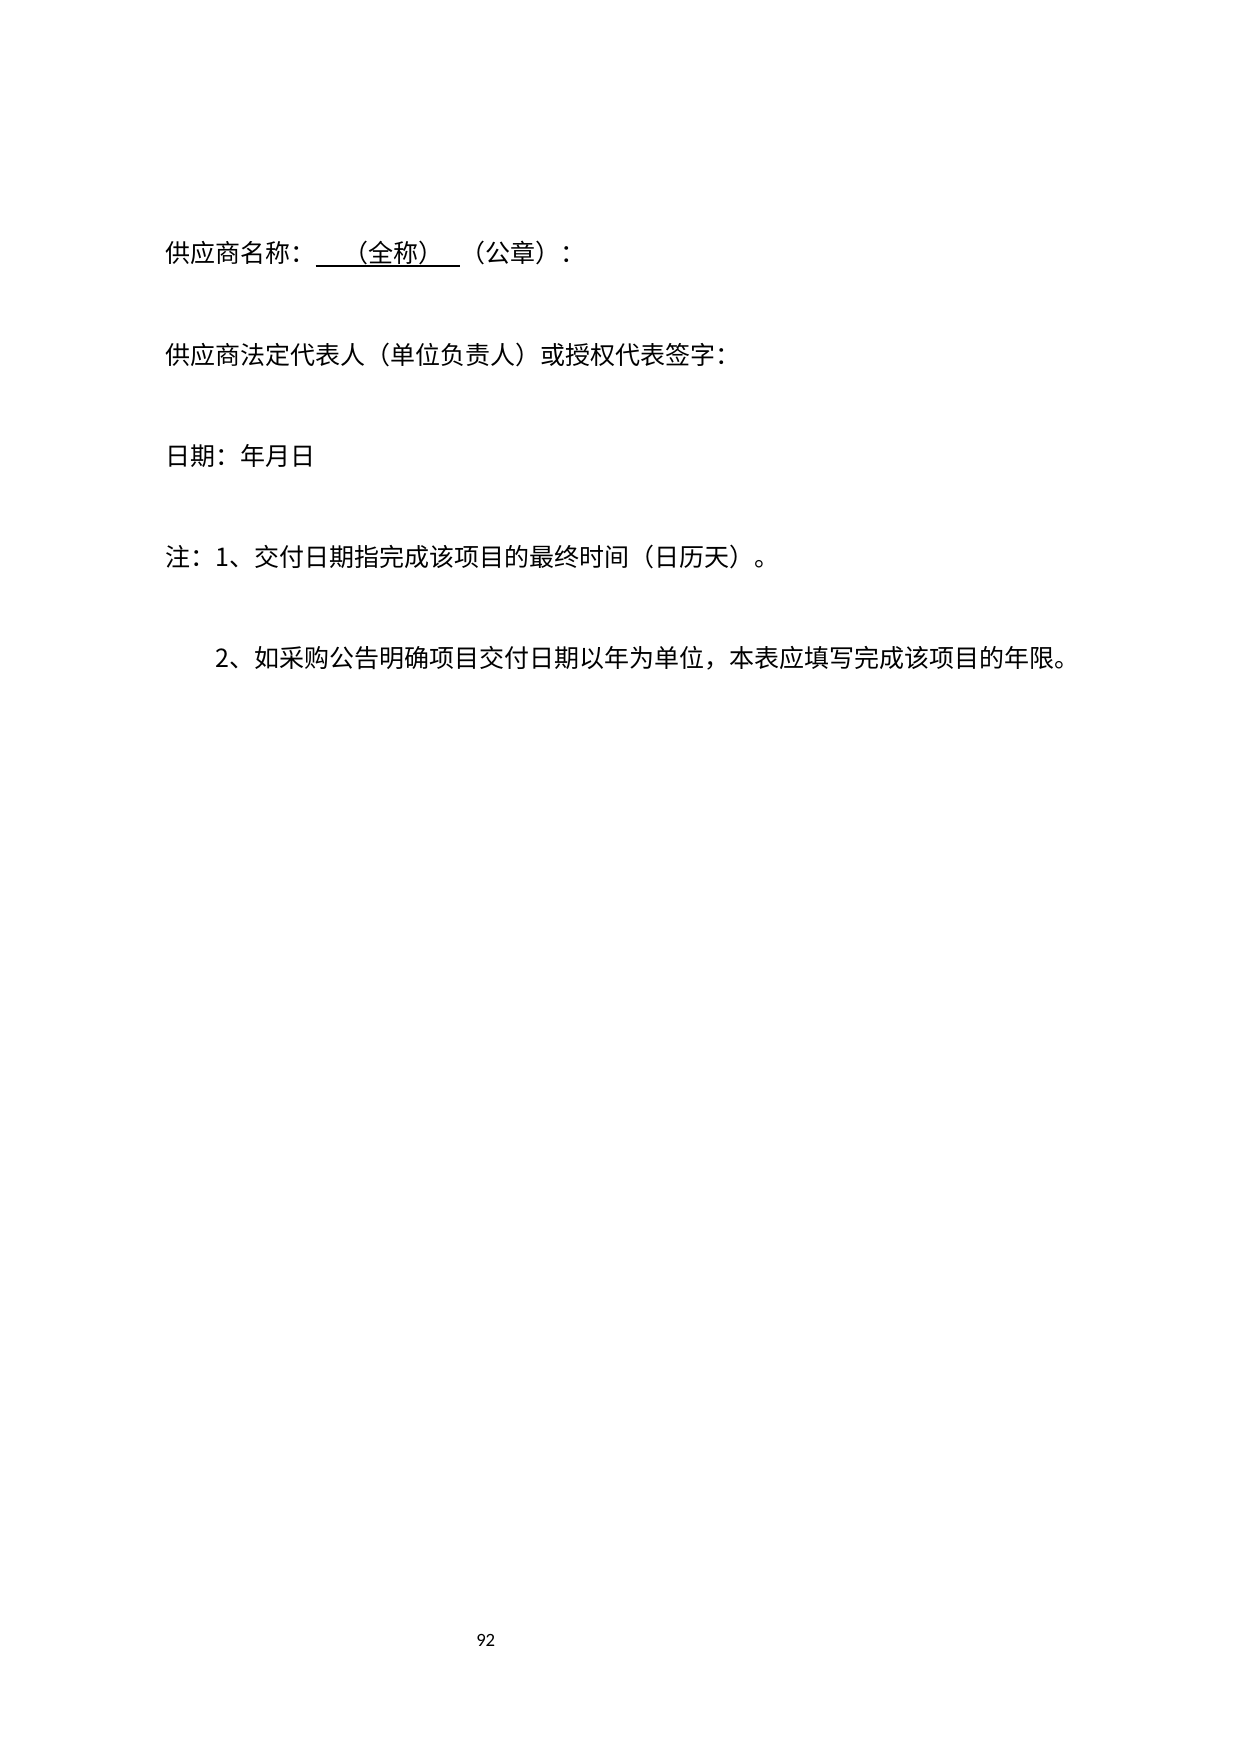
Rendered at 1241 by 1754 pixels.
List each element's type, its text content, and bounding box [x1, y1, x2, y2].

text 供应商法定代表人（单位负责人）或授权代表签字： [165, 321, 1087, 386]
text 日期：年月日 [165, 422, 1087, 487]
text 供应商名称： （全称） （公章）： [165, 219, 1087, 284]
text 注：1、交付日期指完成该项目的最终时间（日历天）。 [165, 523, 1087, 588]
text 2、如采购公告明确项目交付日期以年为单位，本表应填写完成该项目的年限。 [165, 624, 1087, 689]
